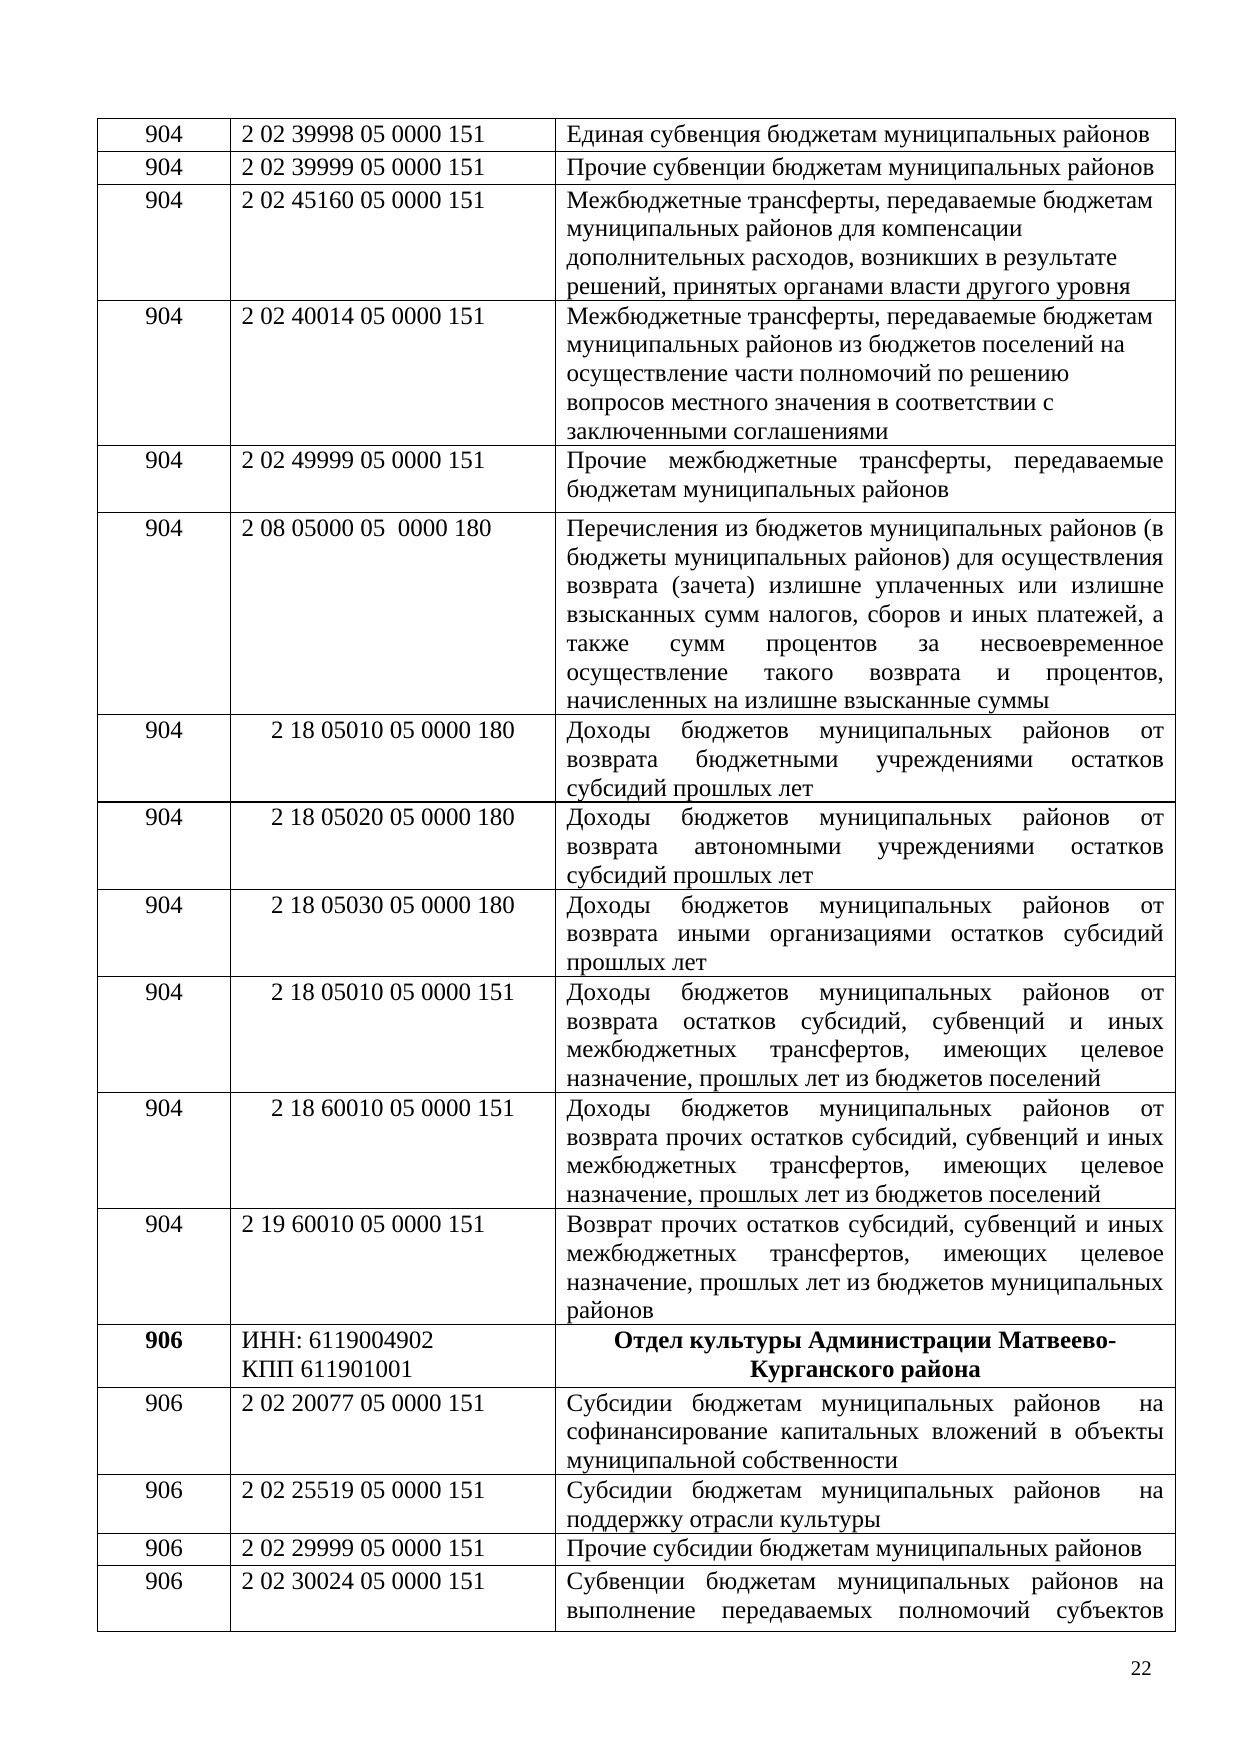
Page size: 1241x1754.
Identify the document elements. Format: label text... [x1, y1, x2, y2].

table_cell Субсидии бюджетам муниципальных районов на поддержку отрасли культуры [556, 1475, 1175, 1532]
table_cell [231, 1566, 555, 1631]
table_cell 2 18 05010 05 0000 151 [231, 977, 555, 1092]
table_cell Межбюджетные трансферты, передаваемые бюджетам муниципальных районов из бюджетов поселений на осуществление части полномочий по решению вопросов местного значения в соответствии с заключенными соглашениями [556, 301, 1175, 444]
table_cell Возврат прочих остатков субсидий, субвенций и иных межбюджетных трансфертов, имеющих целевое назначение, прошлых лет из бюджетов муниципальных районов [556, 1209, 1175, 1324]
table_cell Перечисления из бюджетов муниципальных районов (в бюджеты муниципальных районов) для осуществления возврата (зачета) излишне уплаченных или излишне взысканных сумм налогов, сборов и иных платежей, а также сумм процентов за несвоевременное осуществление такого возврата и процентов, начисленных на излишне взысканные суммы [556, 513, 1175, 714]
table_cell 906 [98, 1475, 230, 1532]
table_cell 906 [98, 1534, 230, 1565]
table_cell 2 02 45160 05 0000 151 [231, 185, 555, 300]
table_cell 904 [98, 446, 230, 512]
table_cell 904 [98, 977, 230, 1092]
table_cell 904 [98, 185, 230, 300]
table_cell 906 [98, 1388, 230, 1474]
table_cell 906 [98, 1325, 230, 1387]
table_cell Межбюджетные трансферты, передаваемые бюджетам муниципальных районов для компенсации дополнительных расходов, возникших в результате решений, принятых органами власти другого уровня [556, 185, 1175, 300]
table_cell 2 18 05020 05 0000 180 [231, 803, 555, 889]
table_cell Прочие межбюджетные трансферты, передаваемые бюджетам муниципальных районов [556, 446, 1175, 512]
table_cell 904 [98, 119, 230, 151]
table_cell 904 [98, 803, 230, 889]
table_cell 904 [98, 1209, 230, 1324]
table_cell 2 18 05010 05 0000 180 [231, 715, 555, 801]
table_cell 906 [98, 1566, 230, 1631]
table_cell 904 [98, 1093, 230, 1208]
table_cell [556, 1566, 1175, 1631]
table_cell 904 [98, 513, 230, 714]
table_cell Доходы бюджетов муниципальных районов от возврата иными организациями остатков субсидий прошлых лет [556, 890, 1175, 976]
table_cell 904 [98, 890, 230, 976]
table_cell 2 02 40014 05 0000 151 [231, 301, 555, 444]
table_cell Прочие субвенции бюджетам муниципальных районов [556, 152, 1175, 184]
table_cell Отдел культуры Администрации Матвеево-Курганского района [556, 1325, 1175, 1387]
table_cell 2 18 60010 05 0000 151 [231, 1093, 555, 1208]
table_cell 2 19 60010 05 0000 151 [231, 1209, 555, 1324]
table_cell 2 02 49999 05 0000 151 [231, 446, 555, 512]
table_cell 2 08 05000 05 0000 180 [231, 513, 555, 714]
table_cell Доходы бюджетов муниципальных районов от возврата бюджетными учреждениями остатков субсидий прошлых лет [556, 715, 1175, 801]
table_cell 904 [98, 715, 230, 801]
table_cell 2 02 20077 05 0000 151 [231, 1388, 555, 1474]
table_cell 2 02 39999 05 0000 151 [231, 152, 555, 184]
table_cell 2 02 29999 05 0000 151 [231, 1534, 555, 1565]
table_cell 904 [98, 301, 230, 444]
table_cell Прочие субсидии бюджетам муниципальных районов [556, 1534, 1175, 1565]
table_cell Субсидии бюджетам муниципальных районов на софинансирование капитальных вложений в объекты муниципальной собственности [556, 1388, 1175, 1474]
table_cell 2 18 05030 05 0000 180 [231, 890, 555, 976]
table_cell 2 02 25519 05 0000 151 [231, 1475, 555, 1532]
table_cell Доходы бюджетов муниципальных районов от возврата прочих остатков субсидий, субвенций и иных межбюджетных трансфертов, имеющих целевое назначение, прошлых лет из бюджетов поселений [556, 1093, 1175, 1208]
table_cell ИНН: 6119004902 КПП 611901001 [231, 1325, 555, 1387]
table_cell Доходы бюджетов муниципальных районов от возврата автономными учреждениями остатков субсидий прошлых лет [556, 803, 1175, 889]
table_cell Доходы бюджетов муниципальных районов от возврата остатков субсидий, субвенций и иных межбюджетных трансфертов, имеющих целевое назначение, прошлых лет из бюджетов поселений [556, 977, 1175, 1092]
table_cell 904 [98, 152, 230, 184]
table_cell 2 02 39998 05 0000 151 [231, 119, 555, 151]
table_cell Единая субвенция бюджетам муниципальных районов [556, 119, 1175, 151]
